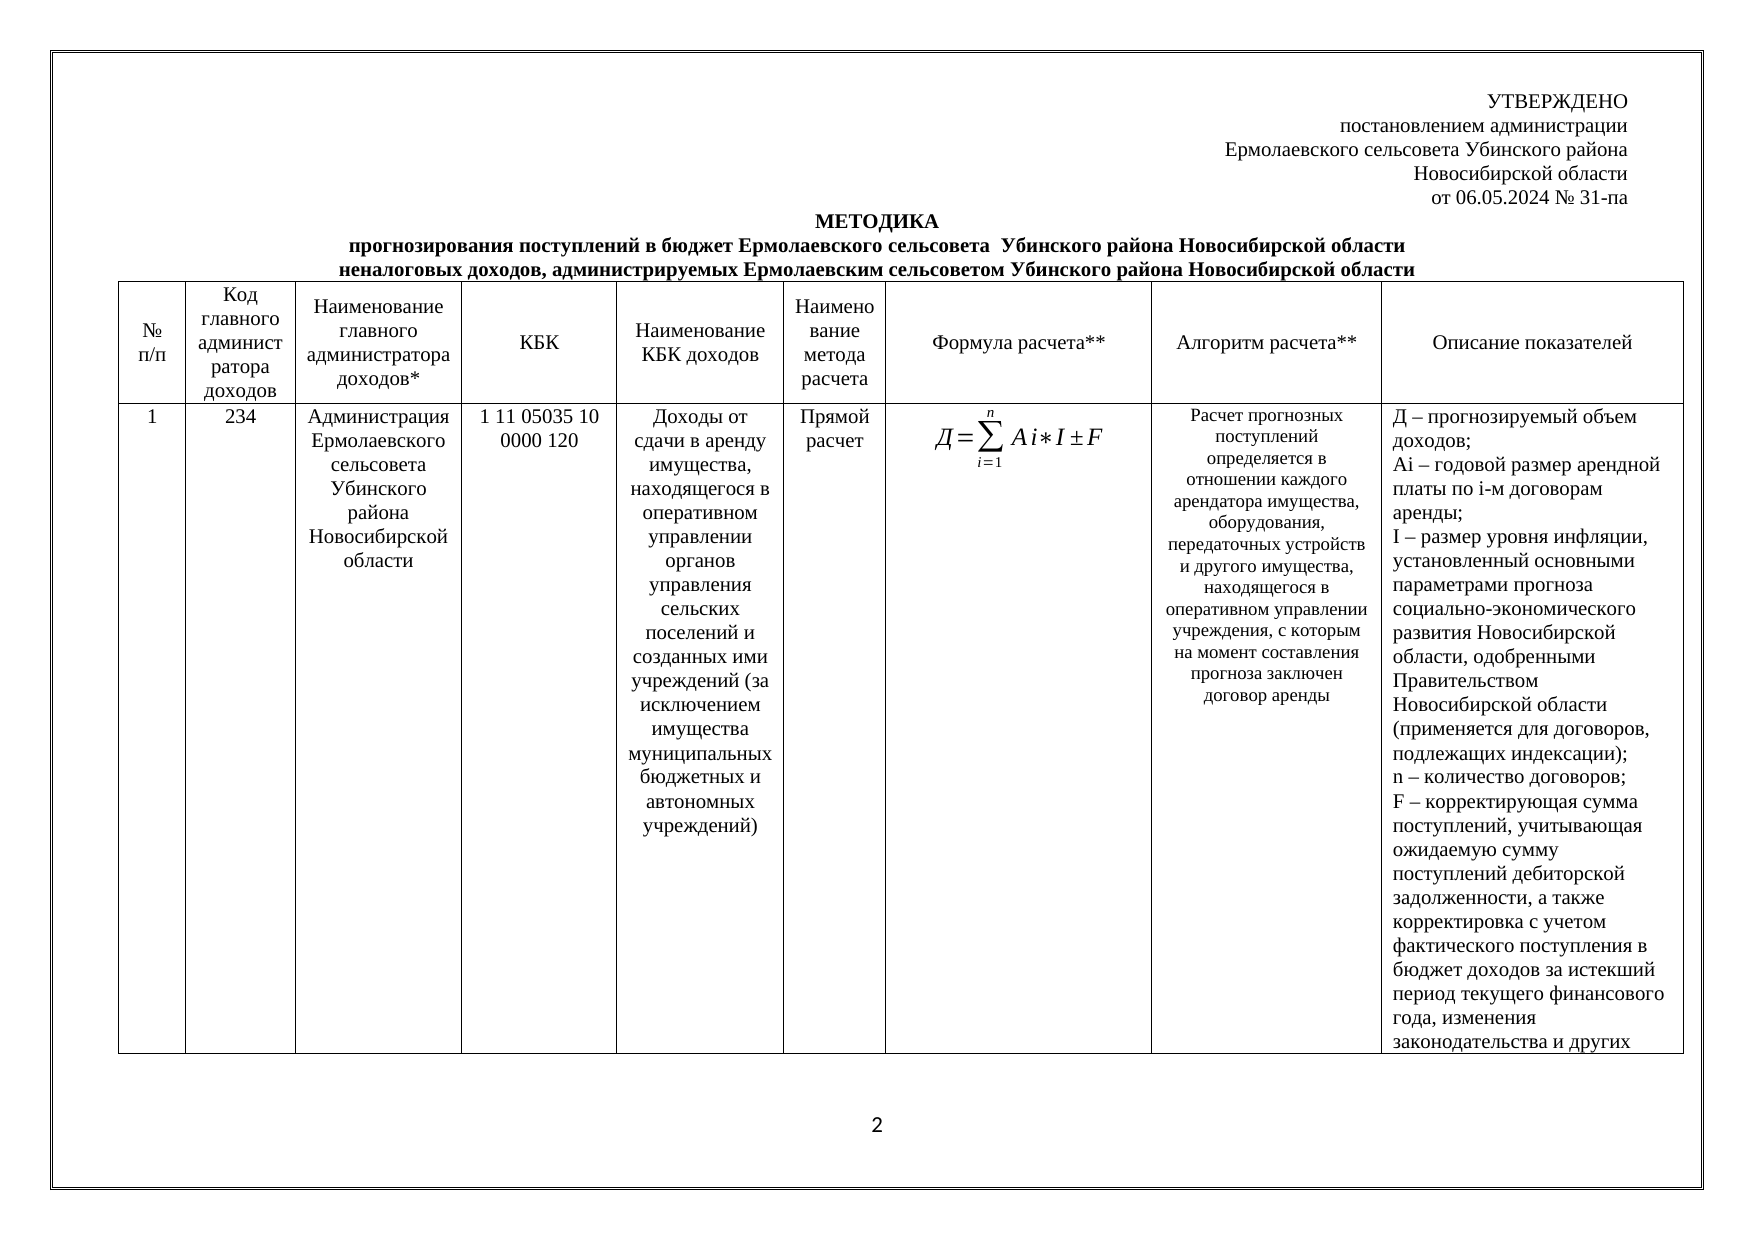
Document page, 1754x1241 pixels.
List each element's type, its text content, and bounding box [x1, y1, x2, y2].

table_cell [617, 404, 783, 1053]
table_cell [462, 404, 616, 1053]
table_cell Прямой расчет [784, 404, 885, 1053]
table_cell [886, 404, 1151, 1053]
table_header Наименование метода расчета [784, 282, 885, 402]
table_header Формула расчета** [886, 282, 1151, 402]
text МЕТОДИКА [118, 209, 1636, 233]
table_header Наименование КБК доходов [617, 282, 783, 402]
text прогнозирования поступлений в бюджет Ермолаевского сельсовета Убинского района Новосибирской области [118, 233, 1636, 257]
table_header Код главного администратора доходов [186, 282, 295, 402]
table_cell 1 [119, 404, 185, 1053]
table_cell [1382, 404, 1683, 1053]
table_header КБК [462, 282, 616, 402]
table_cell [296, 404, 461, 1053]
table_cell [1152, 404, 1381, 1053]
table_header № п/п [119, 282, 185, 402]
text неналоговых доходов, администрируемых Ермолаевским сельсоветом Убинского района Новосибирской области [118, 257, 1636, 281]
table_header Алгоритм расчета** [1152, 282, 1381, 402]
table_header Описание показателей [1382, 282, 1683, 402]
table_header УТВЕРЖДЕНО постановлением администрации Ермолаевского сельсовета Убинского района Новосибирской области от 06.05.2024 № 31-па [1196, 89, 1639, 209]
table_header Наименование главного администратора доходов* [296, 282, 461, 402]
table_cell 234 [186, 404, 295, 1053]
